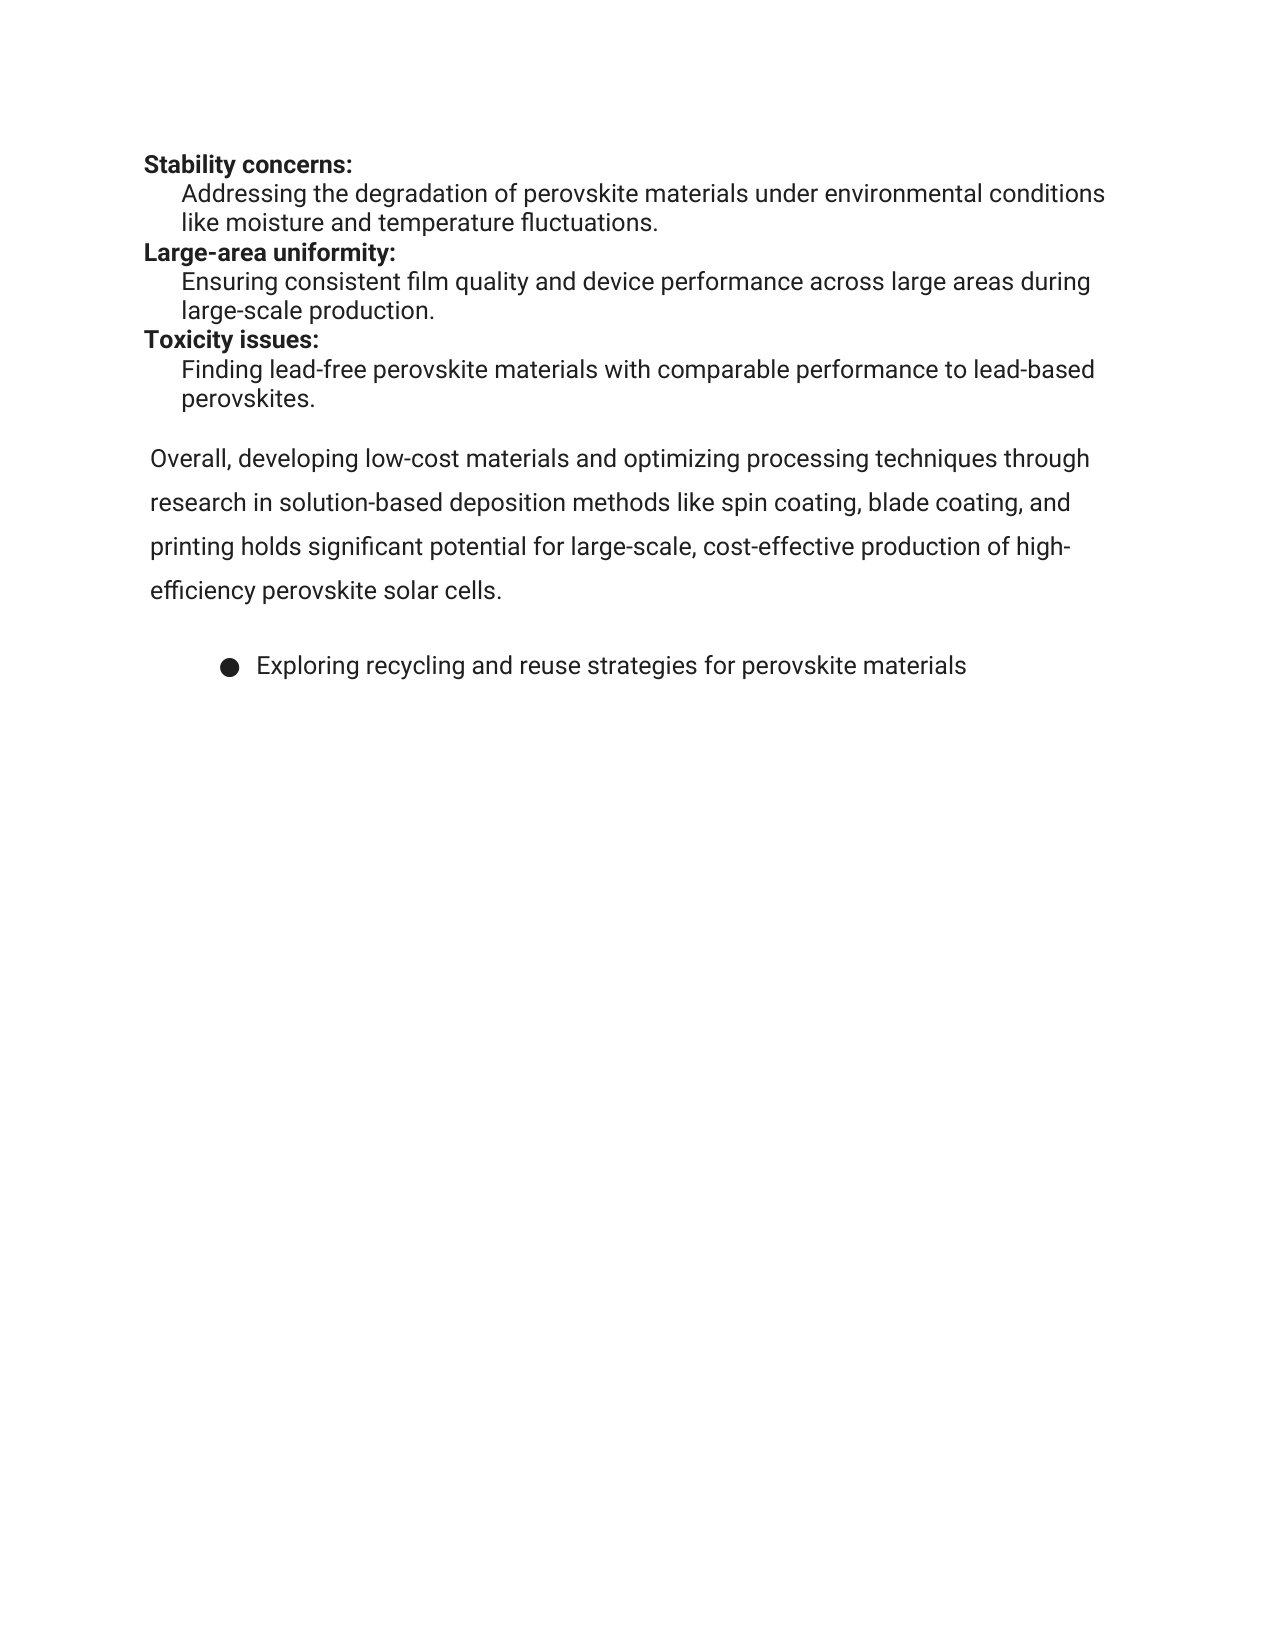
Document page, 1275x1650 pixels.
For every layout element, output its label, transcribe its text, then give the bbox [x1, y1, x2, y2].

list Toxicity issues: Finding lead-free perovskite materials with comparable performance to lead-based perovskites. [144, 326, 1114, 413]
list Large-area uniformity: Ensuring consistent film quality and device performance across large areas during large-scale production. [144, 238, 1114, 326]
list Stability concerns: Addressing the degradation of perovskite materials under environmental conditions like moisture and temperature fluctuations. [144, 150, 1114, 238]
list Exploring recycling and reuse strategies for perovskite materials [219, 651, 1125, 681]
text Overall, developing low-cost materials and optimizing processing techniques through research in solution-based deposition methods like spin coating, blade coating, and printing holds significant potential for large-scale, cost-effective production of high-efficiency perovskite solar cells. [150, 445, 1125, 606]
